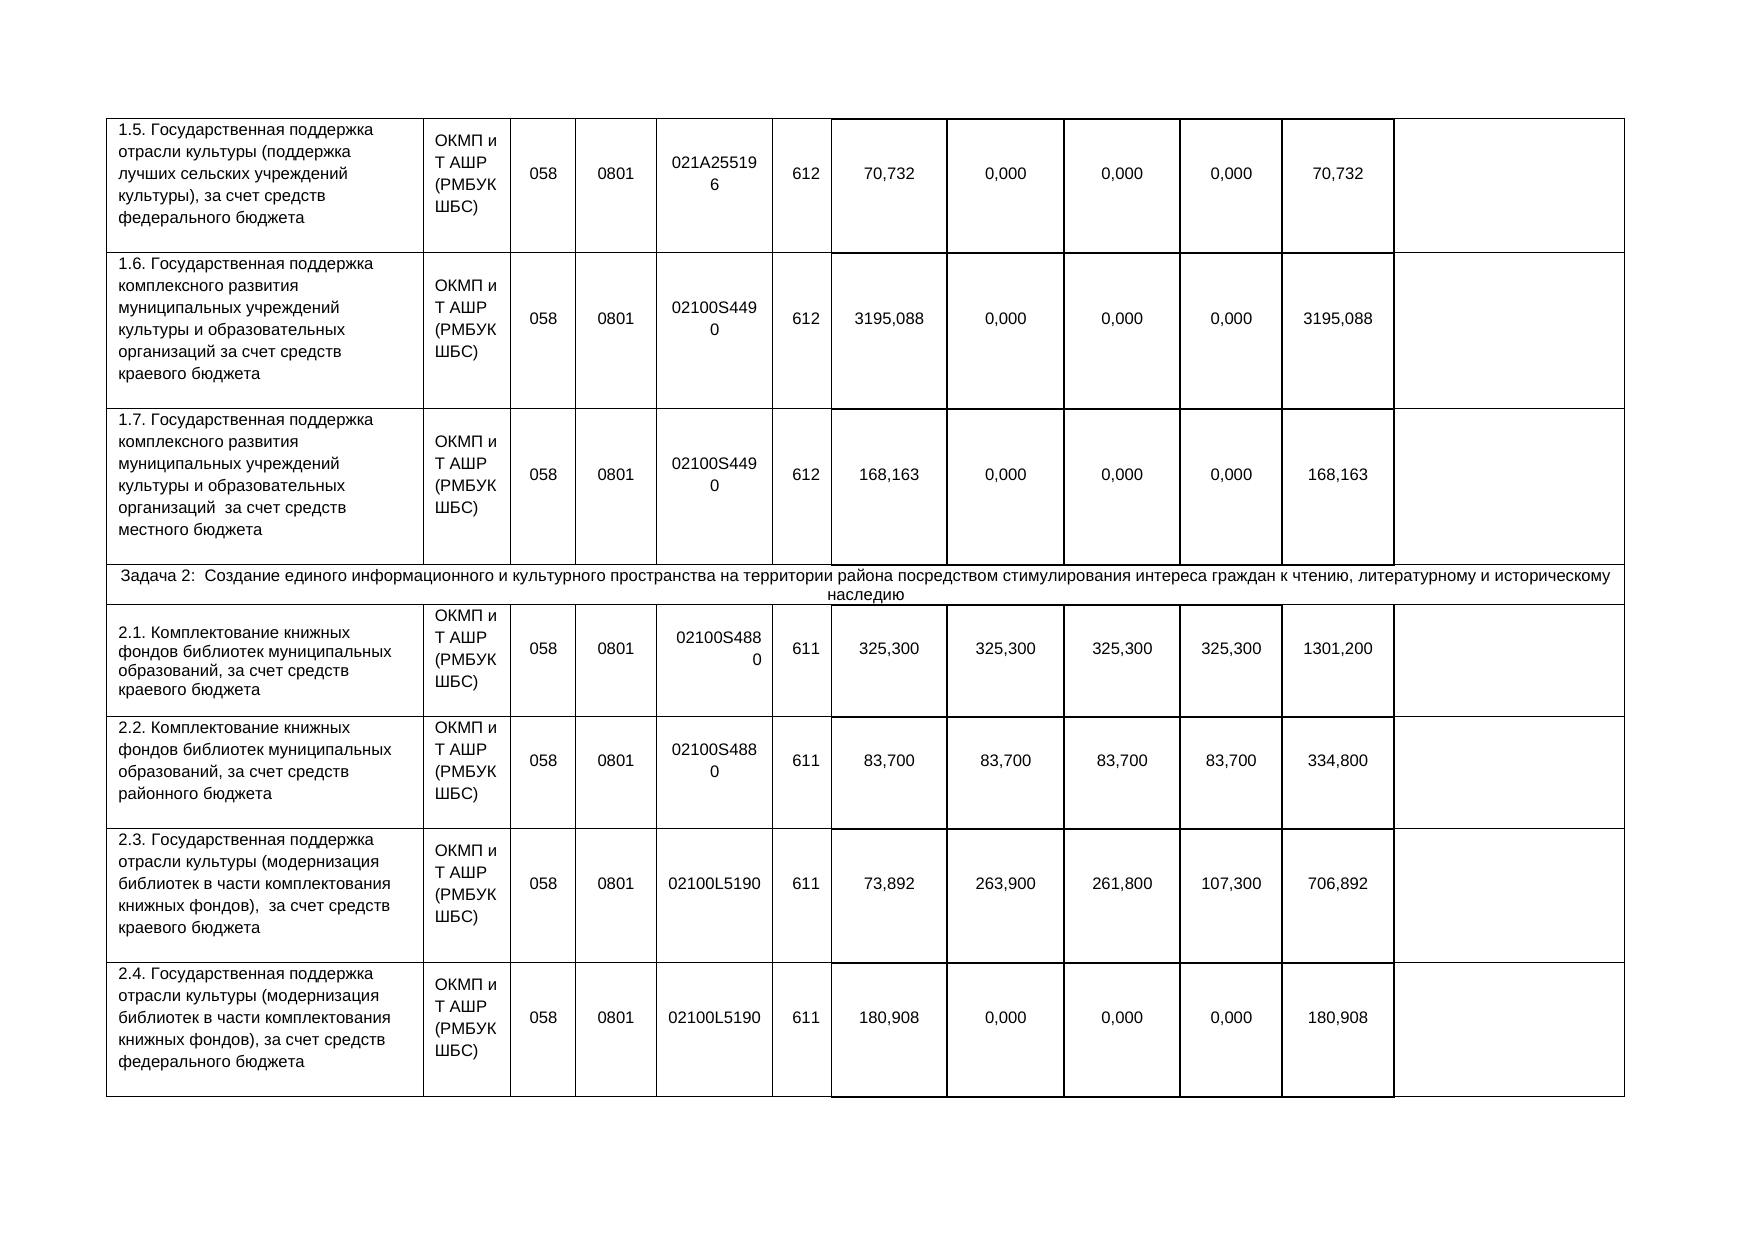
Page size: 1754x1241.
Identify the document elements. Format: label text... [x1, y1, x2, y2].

table_cell 3195,088 [1283, 254, 1393, 408]
table_cell 0,000 [1065, 964, 1179, 1096]
table_cell ОКМП и Т АШР (РМБУК ШБС) [424, 717, 510, 828]
table_cell 02100S4880 [657, 717, 772, 828]
table_cell 0,000 [1065, 410, 1179, 564]
table_cell 0,000 [1181, 964, 1281, 1096]
table_cell [1395, 253, 1624, 408]
table_cell [1395, 717, 1624, 828]
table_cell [424, 963, 510, 1096]
table_cell 0,000 [948, 964, 1063, 1096]
table_cell 02100L5190 [657, 963, 772, 1096]
table_cell 0801 [576, 963, 656, 1096]
table_cell 0801 [576, 253, 656, 408]
table_cell 0,000 [948, 254, 1063, 408]
table_cell 706,892 [1283, 830, 1393, 962]
table_cell 180,908 [832, 964, 946, 1096]
table_cell 3195,088 [832, 254, 946, 408]
table_cell 2.2. Комплектование книжных фондов библиотек муниципальных образований, за счет средств районного бюджета [107, 717, 423, 828]
table_cell 611 [773, 605, 831, 716]
table_cell 0801 [576, 829, 656, 962]
table_cell 0801 [576, 605, 656, 716]
table_cell 058 [511, 829, 575, 962]
table_cell ОКМП и Т АШР (РМБУК ШБС) [424, 829, 510, 962]
table_cell 83,700 [1065, 718, 1179, 828]
table_cell 70,732 [832, 120, 946, 252]
table_cell 334,800 [1283, 718, 1393, 828]
table_cell [1395, 829, 1624, 962]
table_cell 2.4. Государственная поддержка отрасли культуры (модернизация библиотек в части комплектования книжных фондов), за счет средств федерального бюджета [107, 963, 423, 1096]
table_cell 0801 [576, 119, 656, 252]
table_cell 611 [773, 963, 831, 1096]
table_cell 2.3. Государственная поддержка отрасли культуры (модернизация библиотек в части комплектования книжных фондов), за счет средств краевого бюджета [107, 829, 423, 962]
table_cell 02100S4490 [657, 409, 772, 564]
table_cell 263,900 [948, 830, 1063, 962]
table_cell 325,300 [1065, 606, 1179, 716]
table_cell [424, 119, 510, 252]
table_cell 83,700 [948, 718, 1063, 828]
table_cell 107,300 [1181, 830, 1281, 962]
table_cell 611 [773, 829, 831, 962]
table_cell 168,163 [832, 410, 946, 564]
table_cell ОКМП и Т АШР (РМБУК ШБС) [424, 605, 510, 716]
table_cell 1.5. Государственная поддержка отрасли культуры (поддержка лучших сельских учреждений культуры), за счет средств федерального бюджета [107, 119, 423, 252]
table_cell 168,163 [1283, 410, 1393, 564]
table_cell [1395, 119, 1624, 252]
table_cell 1.7. Государственная поддержка комплексного развития муниципальных учреждений культуры и образовательных организаций за счет средств местного бюджета [107, 409, 423, 564]
table_cell 0,000 [948, 410, 1063, 564]
table_cell 612 [773, 253, 831, 408]
table_cell 0,000 [948, 120, 1063, 252]
table_cell ОКМП и Т АШР (РМБУК ШБС) [424, 409, 510, 564]
table_cell 83,700 [832, 718, 946, 828]
table_cell 02100L5190 [657, 829, 772, 962]
table_cell [1395, 963, 1624, 1096]
table_cell 611 [773, 717, 831, 828]
table_cell 058 [511, 963, 575, 1096]
table_cell 058 [511, 119, 575, 252]
table_cell 70,732 [1283, 120, 1393, 252]
table_cell [1395, 409, 1624, 564]
table_cell 0,000 [1065, 254, 1179, 408]
table_cell 058 [511, 409, 575, 564]
table_cell 0,000 [1181, 120, 1281, 252]
table_cell 0801 [576, 717, 656, 828]
table_cell 612 [773, 119, 831, 252]
table_cell 021А255196 [657, 119, 772, 252]
table_cell 325,300 [1181, 606, 1281, 716]
table_cell [1395, 605, 1624, 716]
table_cell 02100S4490 [657, 253, 772, 408]
table_cell 02100S4880 [657, 605, 772, 716]
table_cell 612 [773, 409, 831, 564]
table_cell 058 [511, 253, 575, 408]
table_cell 058 [511, 605, 575, 716]
table_cell ОКМП и Т АШР (РМБУК ШБС) [424, 253, 510, 408]
table_cell 325,300 [832, 606, 946, 716]
table_cell Задача 2: Создание единого информационного и культурного пространства на территории района посредством стимулирования интереса граждан к чтению, литературному и историческому наследию [107, 565, 1624, 604]
table_cell 261,800 [1065, 830, 1179, 962]
table_cell 058 [511, 717, 575, 828]
table_cell 83,700 [1181, 718, 1281, 828]
table_cell 2.1. Комплектование книжных фондов библиотек муниципальных образований, за счет средств краевого бюджета [107, 605, 423, 716]
table_cell 0,000 [1181, 254, 1281, 408]
table_cell 1301,200 [1283, 605, 1393, 716]
table_cell 180,908 [1283, 964, 1393, 1096]
table_cell 73,892 [832, 830, 946, 962]
table_cell 0,000 [1065, 120, 1179, 252]
table_cell 1.6. Государственная поддержка комплексного развития муниципальных учреждений культуры и образовательных организаций за счет средств краевого бюджета [107, 253, 423, 408]
table_cell 0,000 [1181, 410, 1281, 564]
table_cell 325,300 [948, 606, 1063, 716]
table_cell 0801 [576, 409, 656, 564]
